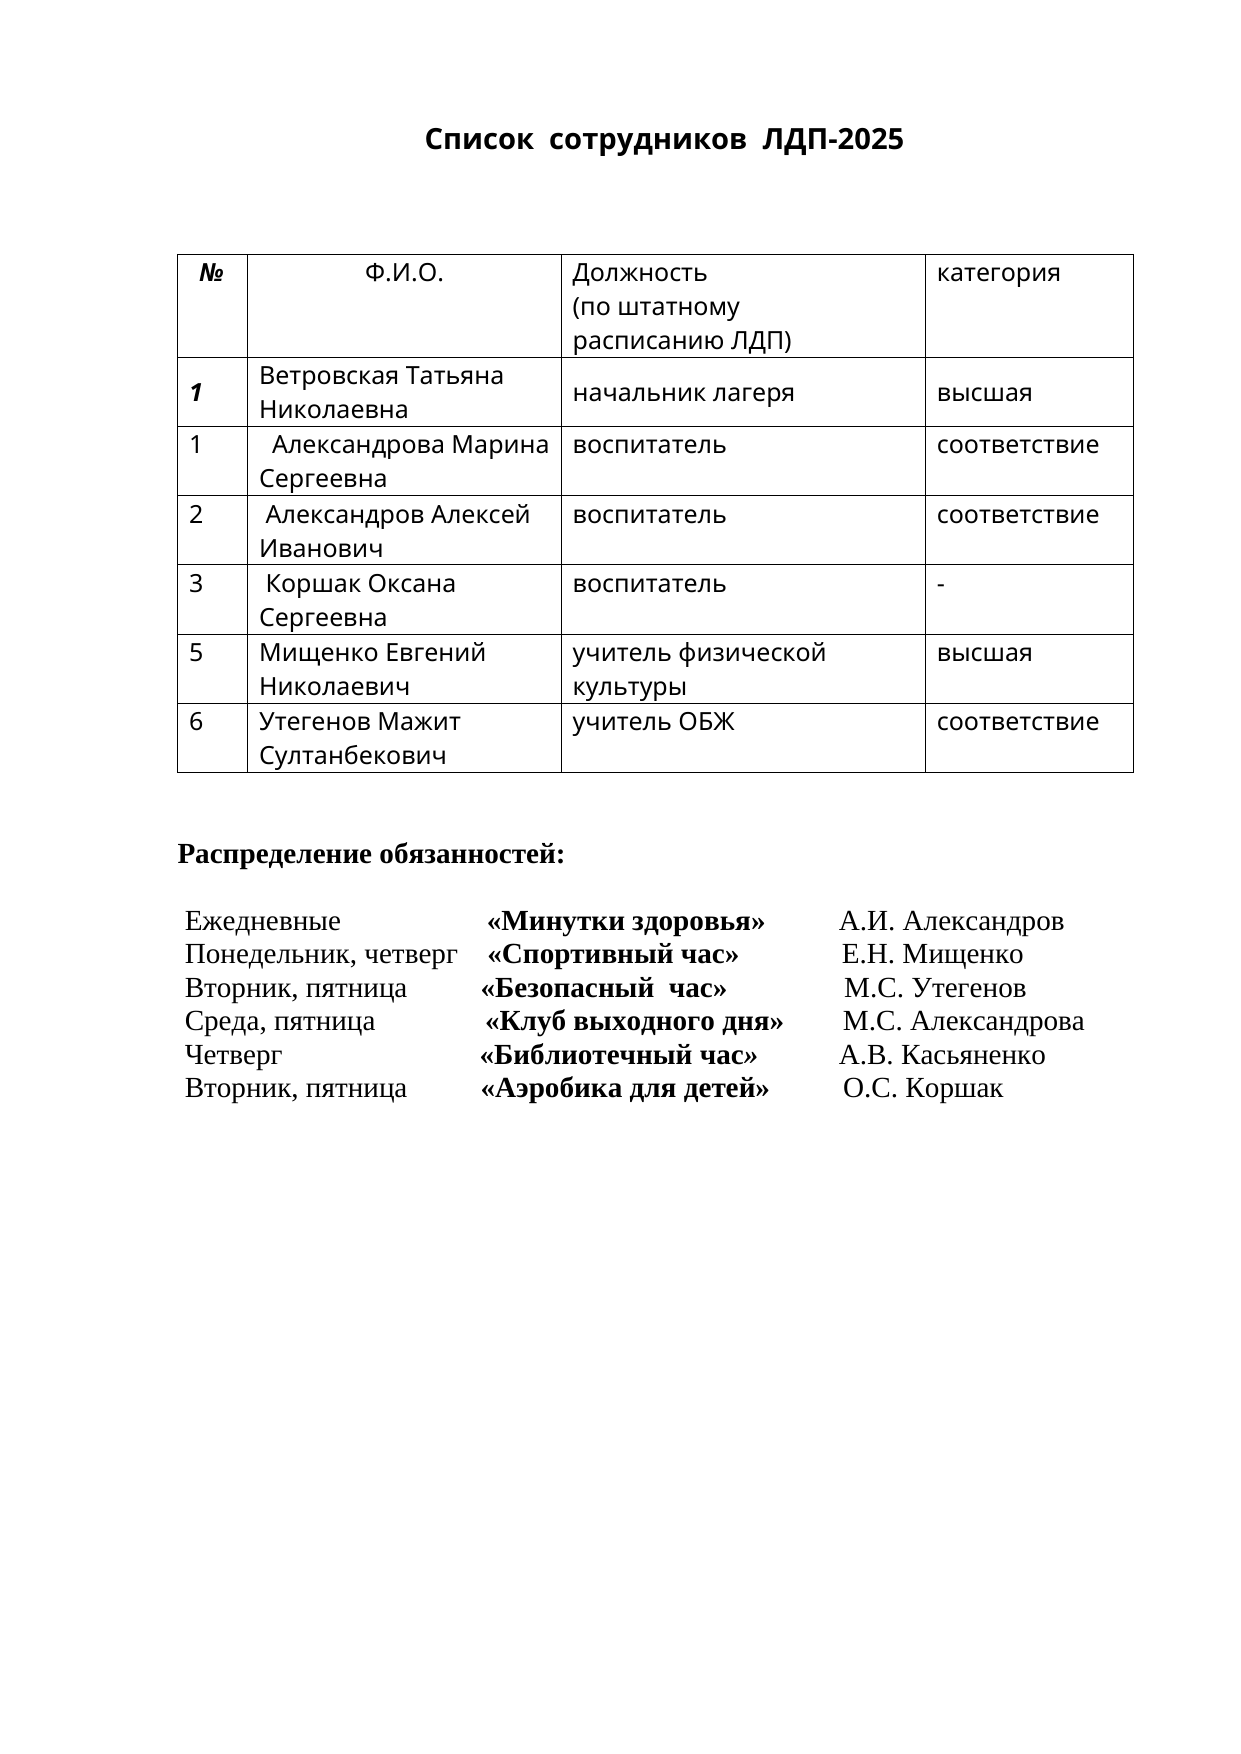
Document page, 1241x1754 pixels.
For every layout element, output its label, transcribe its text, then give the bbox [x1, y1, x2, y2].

table_cell 5 [178, 635, 247, 703]
subtitle Вторник, пятница «Безопасный час» М.С. Утегенов [177, 970, 1152, 1003]
table_cell 1 [178, 358, 247, 426]
table_cell учитель ОБЖ [562, 704, 925, 772]
subtitle Понедельник, четверг «Спортивный час» Е.Н. Мищенко [177, 936, 1152, 970]
table_cell Александров Алексей Иванович [248, 496, 561, 564]
table_cell учитель физической культуры [562, 635, 925, 703]
text Список сотрудников ЛДП-2025 [177, 118, 1152, 158]
table_cell воспитатель [562, 496, 925, 564]
table_header Ф.И.О. [248, 255, 561, 357]
table_cell соответствие [926, 496, 1133, 564]
table_cell воспитатель [562, 427, 925, 495]
text Ежедневные «Минутки здоровья» А.И. Александров [177, 903, 1152, 936]
table_cell соответствие [926, 704, 1133, 772]
table_cell Утегенов Мажит Султанбекович [248, 704, 561, 772]
table_cell 1 [178, 427, 247, 495]
table_cell Ветровская Татьяна Николаевна [248, 358, 561, 426]
table_cell 2 [178, 496, 247, 564]
text Вторник, пятница «Аэробика для детей» О.С. Коршак [177, 1071, 1152, 1104]
subtitle Четверг «Библиотечный час» А.В. Касьяненко [177, 1037, 1152, 1071]
text Распределение обязанностей: [177, 836, 1152, 869]
table_cell высшая [926, 635, 1133, 703]
table_cell 6 [178, 704, 247, 772]
table_cell - [926, 565, 1133, 633]
table_header Должность (по штатному расписанию ЛДП) [562, 255, 925, 357]
table_cell начальник лагеря [562, 358, 925, 426]
table_cell 3 [178, 565, 247, 633]
subtitle Среда, пятница «Клуб выходного дня» М.С. Александрова [177, 1003, 1152, 1037]
table_cell воспитатель [562, 565, 925, 633]
table_cell соответствие [926, 427, 1133, 495]
table_cell Александрова Марина Сергеевна [248, 427, 561, 495]
table_header № [178, 255, 247, 357]
table_header категория [926, 255, 1133, 357]
table_cell высшая [926, 358, 1133, 426]
table_cell Мищенко Евгений Николаевич [248, 635, 561, 703]
table_cell Коршак Оксана Сергеевна [248, 565, 561, 633]
